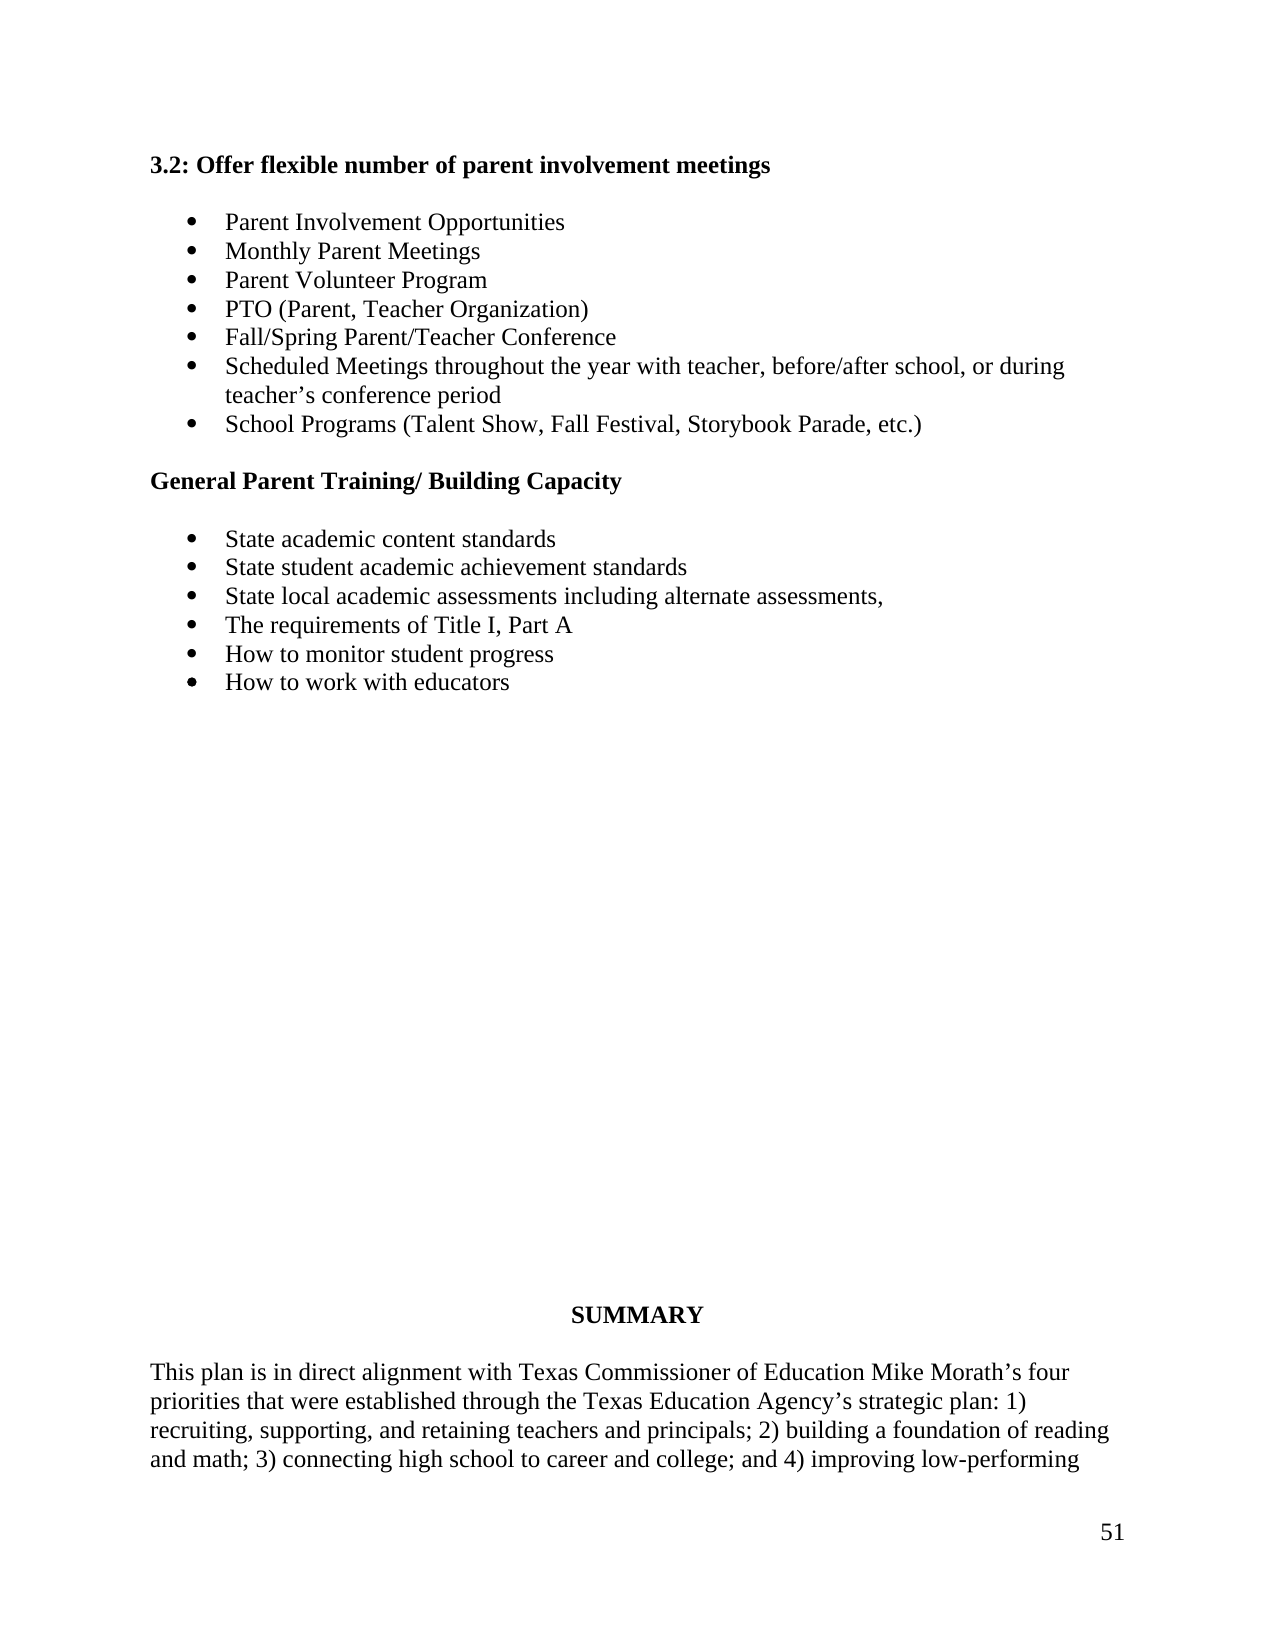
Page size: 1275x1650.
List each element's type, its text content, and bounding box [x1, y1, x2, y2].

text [150, 1357, 1125, 1472]
list Scheduled Meetings throughout the year with teacher, before/after school, or during teacher’s conference period [187, 351, 1125, 409]
text General Parent Training/ Building Capacity [150, 466, 1125, 495]
text 3.2: Offer flexible number of parent involvement meetings [150, 150, 1125, 179]
list School Programs (Talent Show, Fall Festival, Storybook Parade, etc.) [187, 409, 1125, 437]
list Fall/Spring Parent/Teacher Conference [187, 322, 1125, 351]
list Monthly Parent Meetings [187, 236, 1125, 265]
list How to work with educators [187, 667, 1125, 696]
list State local academic assessments including alternate assessments, [187, 581, 1125, 610]
list Parent Volunteer Program [187, 265, 1125, 294]
text SUMMARY [150, 1300, 1125, 1329]
list The requirements of Title I, Part A [187, 610, 1125, 639]
list Parent Involvement Opportunities [187, 207, 1125, 236]
list State academic content standards [187, 524, 1125, 552]
list State student academic achievement standards [187, 552, 1125, 581]
list How to monitor student progress [187, 639, 1125, 667]
list PTO (Parent, Teacher Organization) [187, 294, 1125, 322]
